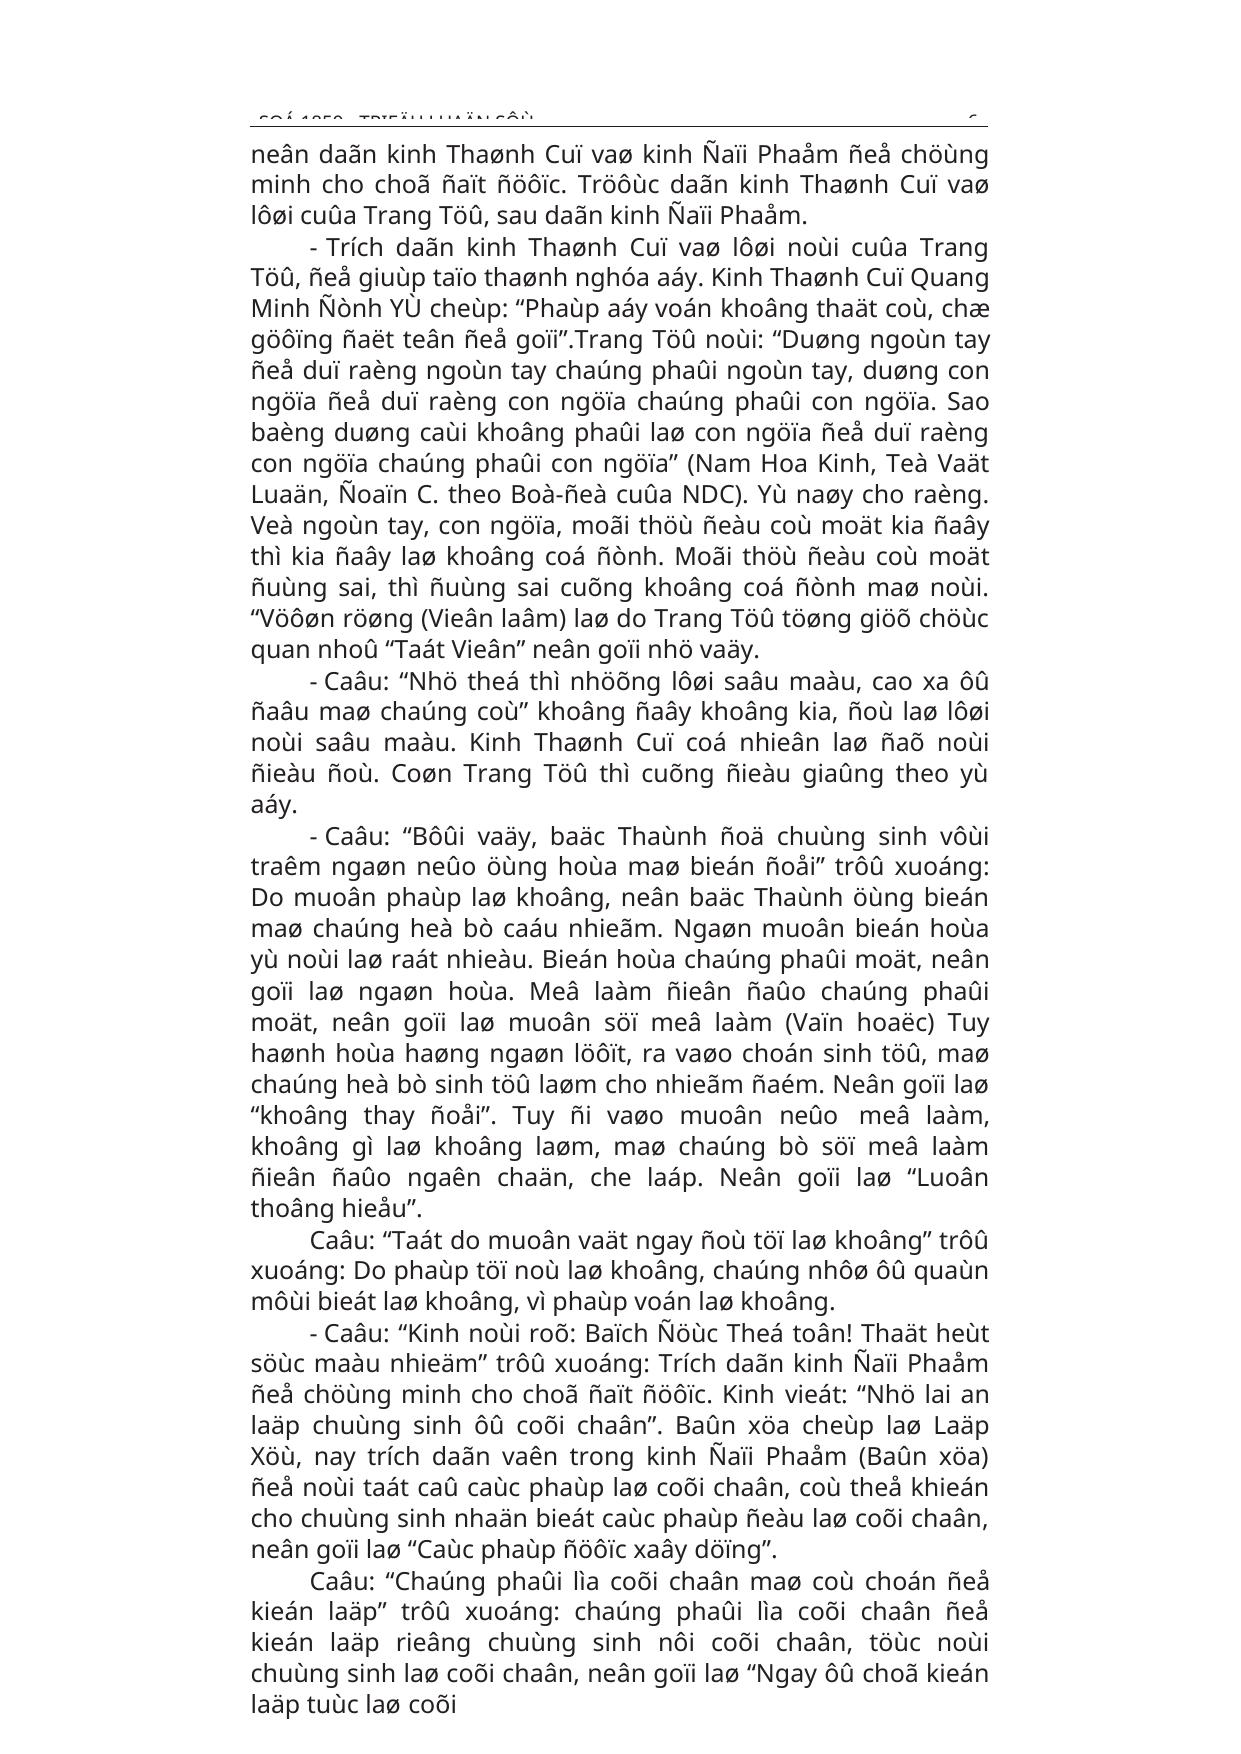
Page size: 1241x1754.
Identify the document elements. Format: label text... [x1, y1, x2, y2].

list Caâu: “Nhö theá thì nhöõng lôøi saâu maàu, cao xa ôû ñaâu maø chaúng coù” khoâng ñaây khoâng kia, ñoù laø lôøi noùi saâu maàu. Kinh Thaønh Cuï coá nhieân laø ñaõ noùi ñieàu ñoù. Coøn Trang Töû thì cuõng ñieàu giaûng theo yù aáy. [250, 666, 990, 821]
list Trích daãn kinh Thaønh Cuï vaø lôøi noùi cuûa Trang Töû, ñeå giuùp taïo thaønh nghóa aáy. Kinh Thaønh Cuï Quang Minh Ñònh YÙ cheùp: “Phaùp aáy voán khoâng thaät coù, chæ göôïng ñaët teân ñeå goïi”.Trang Töû noùi: “Duøng ngoùn tay ñeå duï raèng ngoùn tay chaúng phaûi ngoùn tay, duøng con ngöïa ñeå duï raèng con ngöïa chaúng phaûi con ngöïa. Sao baèng duøng caùi khoâng phaûi laø con ngöïa ñeå duï raèng con ngöïa chaúng phaûi con ngöïa” (Nam Hoa Kinh, Teà Vaät Luaän, Ñoaïn C. theo Boà-ñeà cuûa NDC). Yù naøy cho raèng. Veà ngoùn tay, con ngöïa, moãi thöù ñeàu coù moät kia ñaây thì kia ñaây laø khoâng coá ñònh. Moãi thöù ñeàu coù moät ñuùng sai, thì ñuùng sai cuõng khoâng coá ñònh maø noùi. “Vöôøn röøng (Vieân laâm) laø do Trang Töû töøng giöõ chöùc quan nhoû “Taát Vieân” neân goïi nhö vaäy. [250, 231, 990, 666]
text Caâu: “Taát do muoân vaät ngay ñoù töï laø khoâng” trôû xuoáng: Do phaùp töï noù laø khoâng, chaúng nhôø ôû quaùn môùi bieát laø khoâng, vì phaùp voán laø khoâng. [250, 1224, 990, 1317]
text neân daãn kinh Thaønh Cuï vaø kinh Ñaïi Phaåm ñeå chöùng minh cho choã ñaït ñöôïc. Tröôùc daãn kinh Thaønh Cuï vaø lôøi cuûa Trang Töû, sau daãn kinh Ñaïi Phaåm. [250, 138, 990, 231]
text Caâu: “Chaúng phaûi lìa coõi chaân maø coù choán ñeå kieán laäp” trôû xuoáng: chaúng phaûi lìa coõi chaân ñeå kieán laäp rieâng chuùng sinh nôi coõi chaân, töùc noùi chuùng sinh laø coõi chaân, neân goïi laø “Ngay ôû choã kieán laäp tuùc laø coõi [250, 1566, 990, 1721]
list Caâu: “Bôûi vaäy, baäc Thaùnh ñoä chuùng sinh vôùi traêm ngaøn neûo öùng hoùa maø bieán ñoåi” trôû xuoáng: Do muoân phaùp laø khoâng, neân baäc Thaùnh öùng bieán maø chaúng heà bò caáu nhieãm. Ngaøn muoân bieán hoùa yù noùi laø raát nhieàu. Bieán hoùa chaúng phaûi moät, neân goïi laø ngaøn hoùa. Meâ laàm ñieân ñaûo chaúng phaûi moät, neân goïi laø muoân söï meâ laàm (Vaïn hoaëc) Tuy haønh hoùa haøng ngaøn löôït, ra vaøo choán sinh töû, maø chaúng heà bò sinh töû laøm cho nhieãm ñaém. Neân goïi laø “khoâng thay ñoåi”. Tuy ñi vaøo muoân neûo meâ laàm, khoâng gì laø khoâng laøm, maø chaúng bò söï meâ laàm ñieân ñaûo ngaên chaän, che laáp. Neân goïi laø “Luoân thoâng hieåu”. [250, 821, 990, 1224]
list Caâu: “Kinh noùi roõ: Baïch Ñöùc Theá toân! Thaät heùt söùc maàu nhieäm” trôû xuoáng: Trích daãn kinh Ñaïi Phaåm ñeå chöùng minh cho choã ñaït ñöôïc. Kinh vieát: “Nhö lai an laäp chuùng sinh ôû coõi chaân”. Baûn xöa cheùp laø Laäp Xöù, nay trích daãn vaên trong kinh Ñaïi Phaåm (Baûn xöa) ñeå noùi taát caû caùc phaùp laø coõi chaân, coù theå khieán cho chuùng sinh nhaän bieát caùc phaùp ñeàu laø coõi chaân, neân goïi laø “Caùc phaùp ñöôïc xaây döïng”. [250, 1317, 990, 1566]
